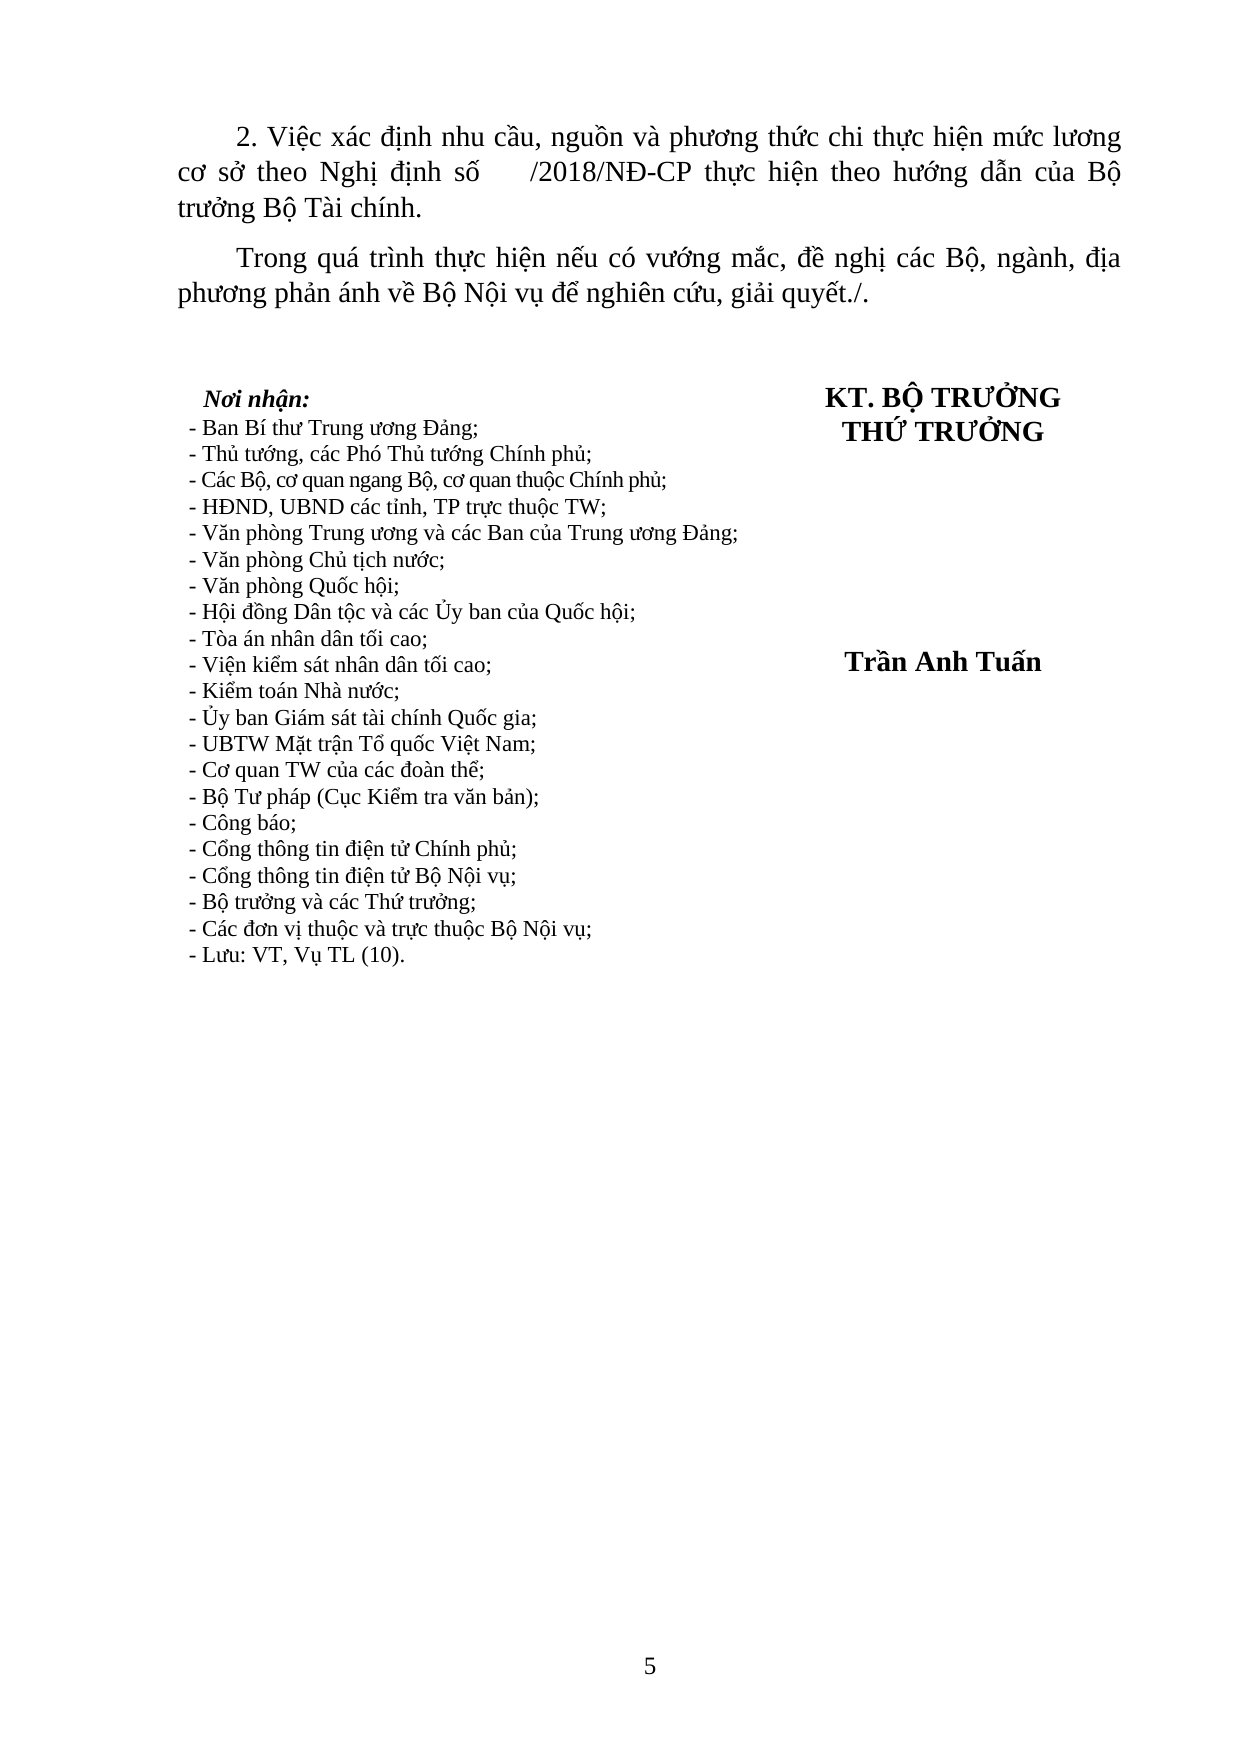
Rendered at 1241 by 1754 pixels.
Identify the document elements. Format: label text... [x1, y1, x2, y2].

table_header Nơi nhận: - Ban Bí thư Trung ương Đảng; - Thủ tướng, các Phó Thủ tướng Chính phủ; - Các Bộ, cơ quan ngang Bộ, cơ quan thuộc Chính phủ; - HĐND, UBND các tỉnh, TP trực thuộc TW; - Văn phòng Trung ương và các Ban của Trung ương Đảng; - Văn phòng Chủ tịch nước; - Văn phòng Quốc hội; - Hội đồng Dân tộc và các Ủy ban của Quốc hội; - Tòa án nhân dân tối cao; - Viện kiểm sát nhân dân tối cao; - Kiểm toán Nhà nước; - Ủy ban Giám sát tài chính Quốc gia; - UBTW Mặt trận Tổ quốc Việt Nam; - Cơ quan TW của các đoàn thể; - Bộ Tư pháp (Cục Kiểm tra văn bản); - Công báo; - Cổng thông tin điện tử Chính phủ; - Cổng thông tin điện tử Bộ Nội vụ; - Bộ trưởng và các Thứ trưởng; - Các đơn vị thuộc và trực thuộc Bộ Nội vụ; - Lưu: VT, Vụ TL (10). [177, 380, 751, 967]
text Trong quá trình thực hiện nếu có vướng mắc, đề nghị các Bộ, ngành, địa phương phản ánh về Bộ Nội vụ để nghiên cứu, giải quyết./. [177, 239, 1122, 310]
table_header KT. BỘ TRƯỞNG THỨ TRƯỞNG Trần Anh Tuấn [751, 380, 1135, 967]
text 2. Việc xác định nhu cầu, nguồn và phương thức chi thực hiện mức lương cơ sở theo Nghị định số /2018/NĐ-CP thực hiện theo hướng dẫn của Bộ trưởng Bộ Tài chính. [177, 118, 1122, 224]
